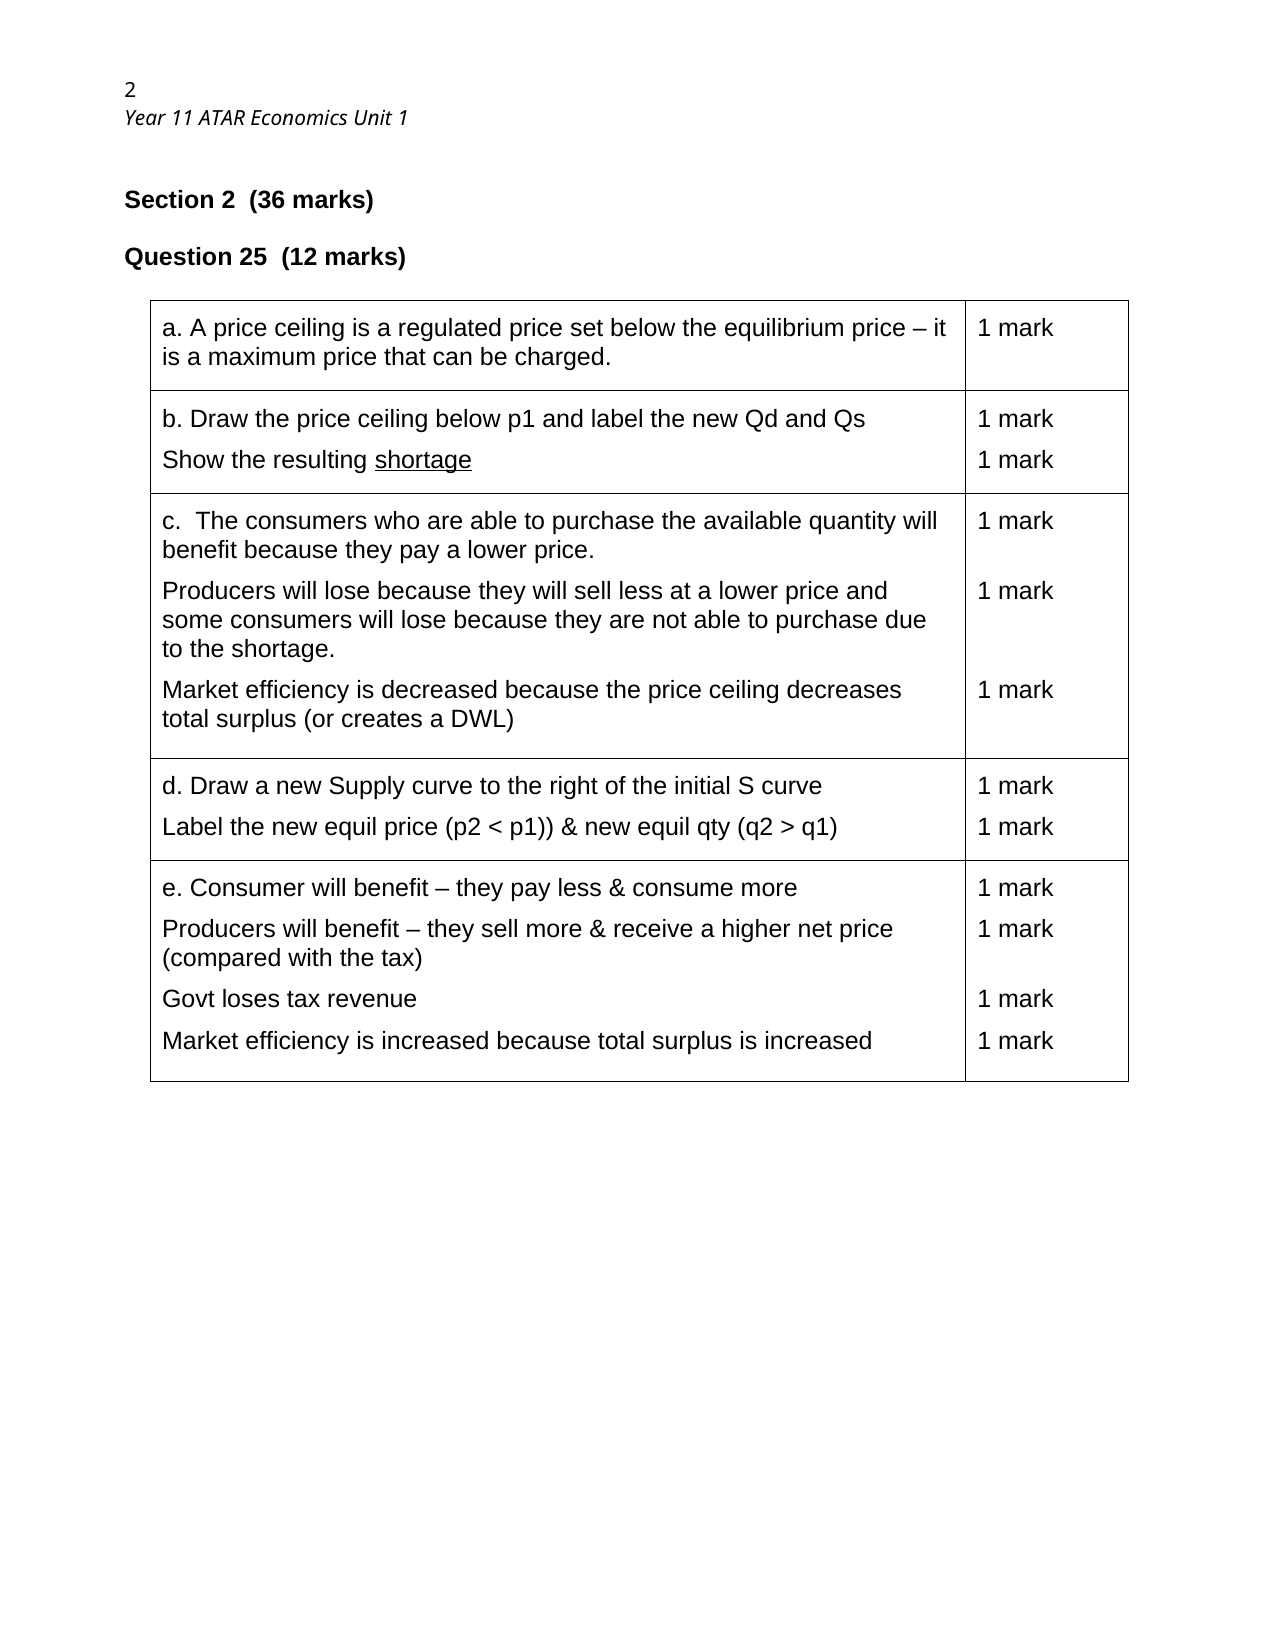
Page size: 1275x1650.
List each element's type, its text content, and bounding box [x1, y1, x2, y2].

text Section 2 (36 marks) [124, 185, 1151, 213]
text Question 25 (12 marks) [124, 242, 1151, 271]
table_cell d. Draw a new Supply curve to the right of the initial S curve Label the new equil price (p2 < p1)) & new equil qty (q2 > q1) [151, 759, 965, 859]
table_cell e. Consumer will benefit – they pay less & consume more Producers will benefit – they sell more & receive a higher net price (compared with the tax) Govt loses tax revenue Market efficiency is increased because total surplus is increased [151, 861, 965, 1081]
table_cell 1 mark 1 mark 1 mark [966, 494, 1128, 758]
table_header a. A price ceiling is a regulated price set below the equilibrium price – it is a maximum price that can be charged. [151, 301, 965, 390]
table_cell b. Draw the price ceiling below p1 and label the new Qd and Qs Show the resulting shortage [151, 391, 965, 493]
table_cell c. The consumers who are able to purchase the available quantity will benefit because they pay a lower price. Producers will lose because they will sell less at a lower price and some consumers will lose because they are not able to purchase due to the shortage. Market efficiency is decreased because the price ceiling decreases total surplus (or creates a DWL) [151, 494, 965, 758]
table_header 1 mark [966, 301, 1128, 390]
table_cell 1 mark 1 mark [966, 759, 1128, 859]
table_cell 1 mark 1 mark [966, 391, 1128, 493]
table_cell 1 mark 1 mark 1 mark 1 mark [966, 861, 1128, 1081]
